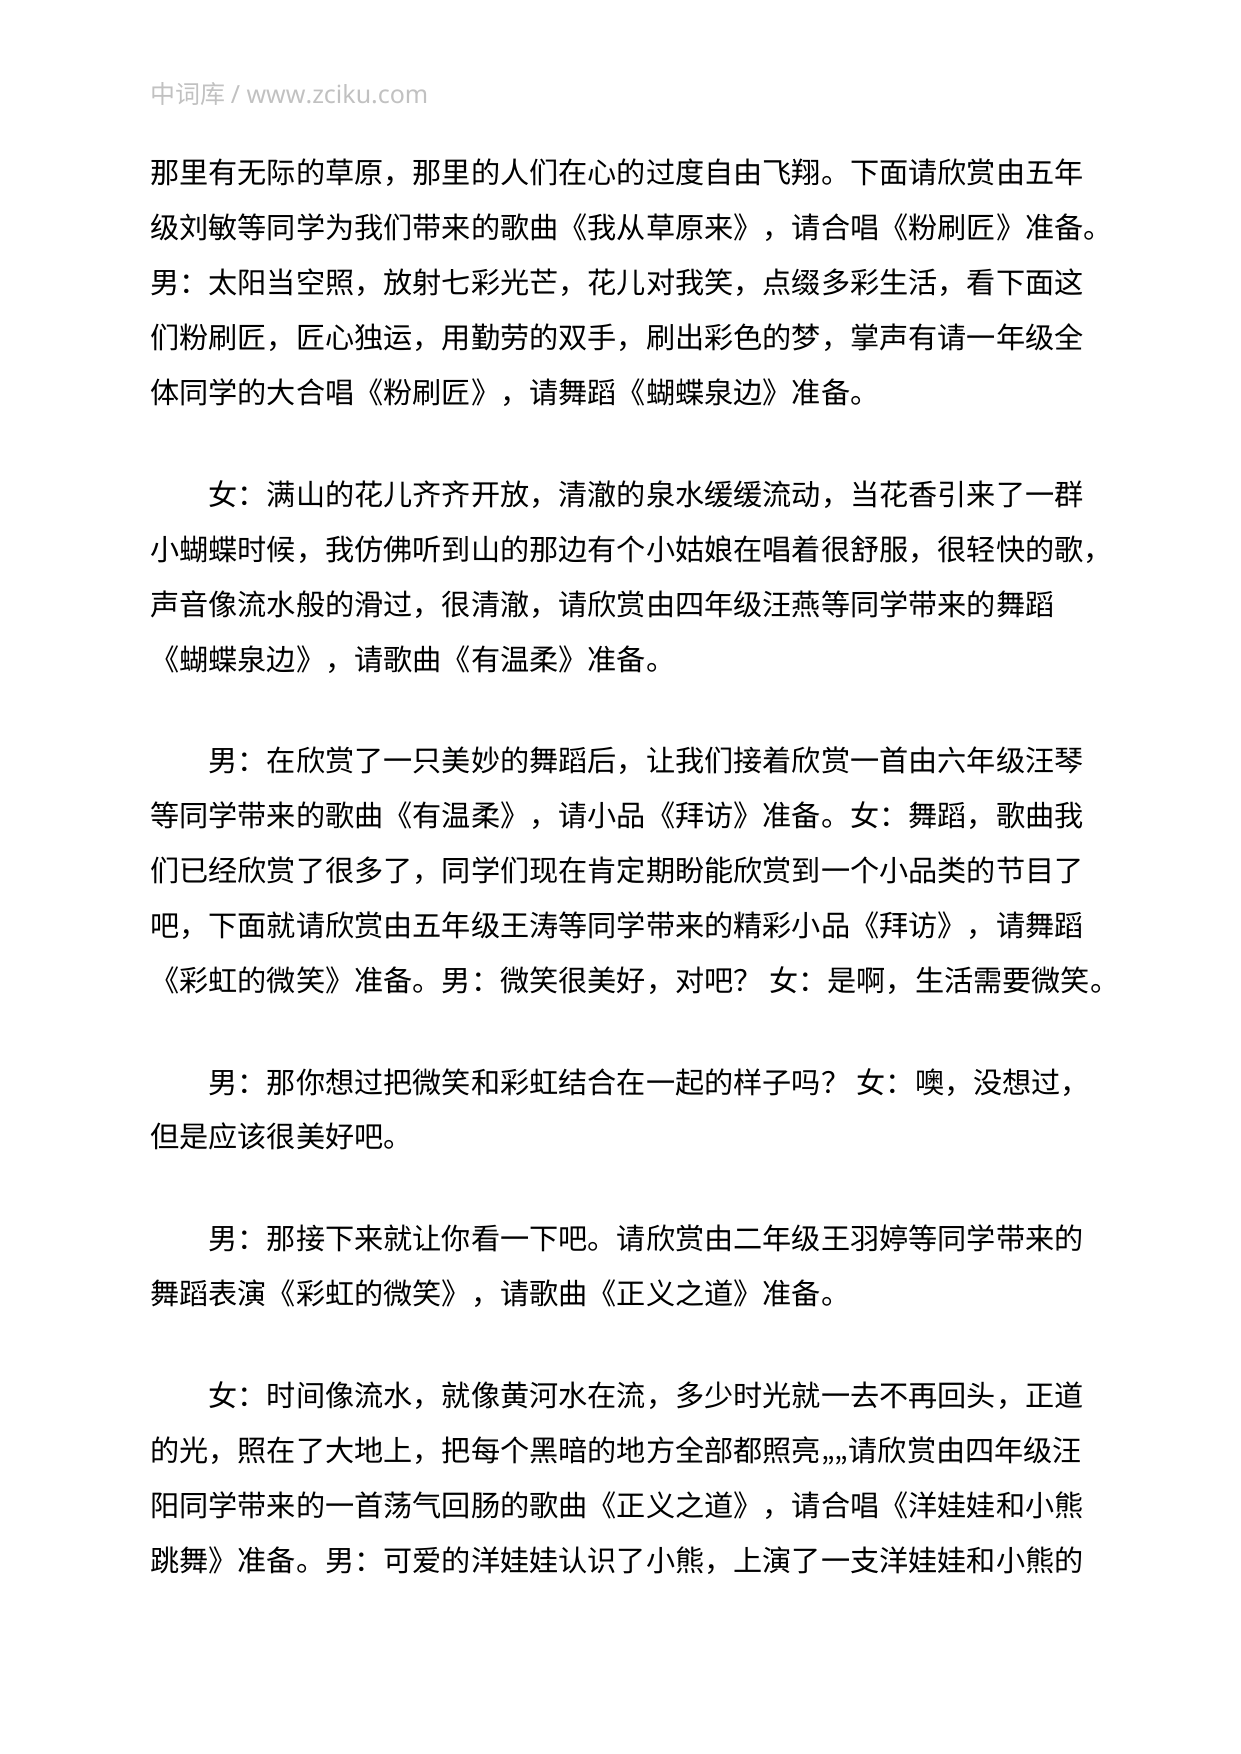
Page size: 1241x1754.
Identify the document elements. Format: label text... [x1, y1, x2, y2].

text 男：那接下来就让你看一下吧。请欣赏由二年级王羽婷等同学带来的舞蹈表演《彩虹的微笑》，请歌曲《正义之道》准备。 [150, 1216, 1090, 1313]
text 女：满山的花儿齐齐开放，清澈的泉水缓缓流动，当花香引来了一群小蝴蝶时候，我仿佛听到山的那边有个小姑娘在唱着很舒服，很轻快的歌，声音像流水般的滑过，很清澈，请欣赏由四年级汪燕等同学带来的舞蹈《蝴蝶泉边》，请歌曲《有温柔》准备。 [150, 471, 1090, 678]
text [150, 1372, 1090, 1579]
text 男：那你想过把微笑和彩虹结合在一起的样子吗？ 女：噢，没想过，但是应该很美好吧。 [150, 1059, 1090, 1156]
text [150, 150, 1090, 412]
text 男：在欣赏了一只美妙的舞蹈后，让我们接着欣赏一首由六年级汪琴等同学带来的歌曲《有温柔》，请小品《拜访》准备。女：舞蹈，歌曲我们已经欣赏了很多了，同学们现在肯定期盼能欣赏到一个小品类的节目了吧，下面就请欣赏由五年级王涛等同学带来的精彩小品《拜访》，请舞蹈《彩虹的微笑》准备。男：微笑很美好，对吧？ 女：是啊，生活需要微笑。 [150, 738, 1090, 1000]
